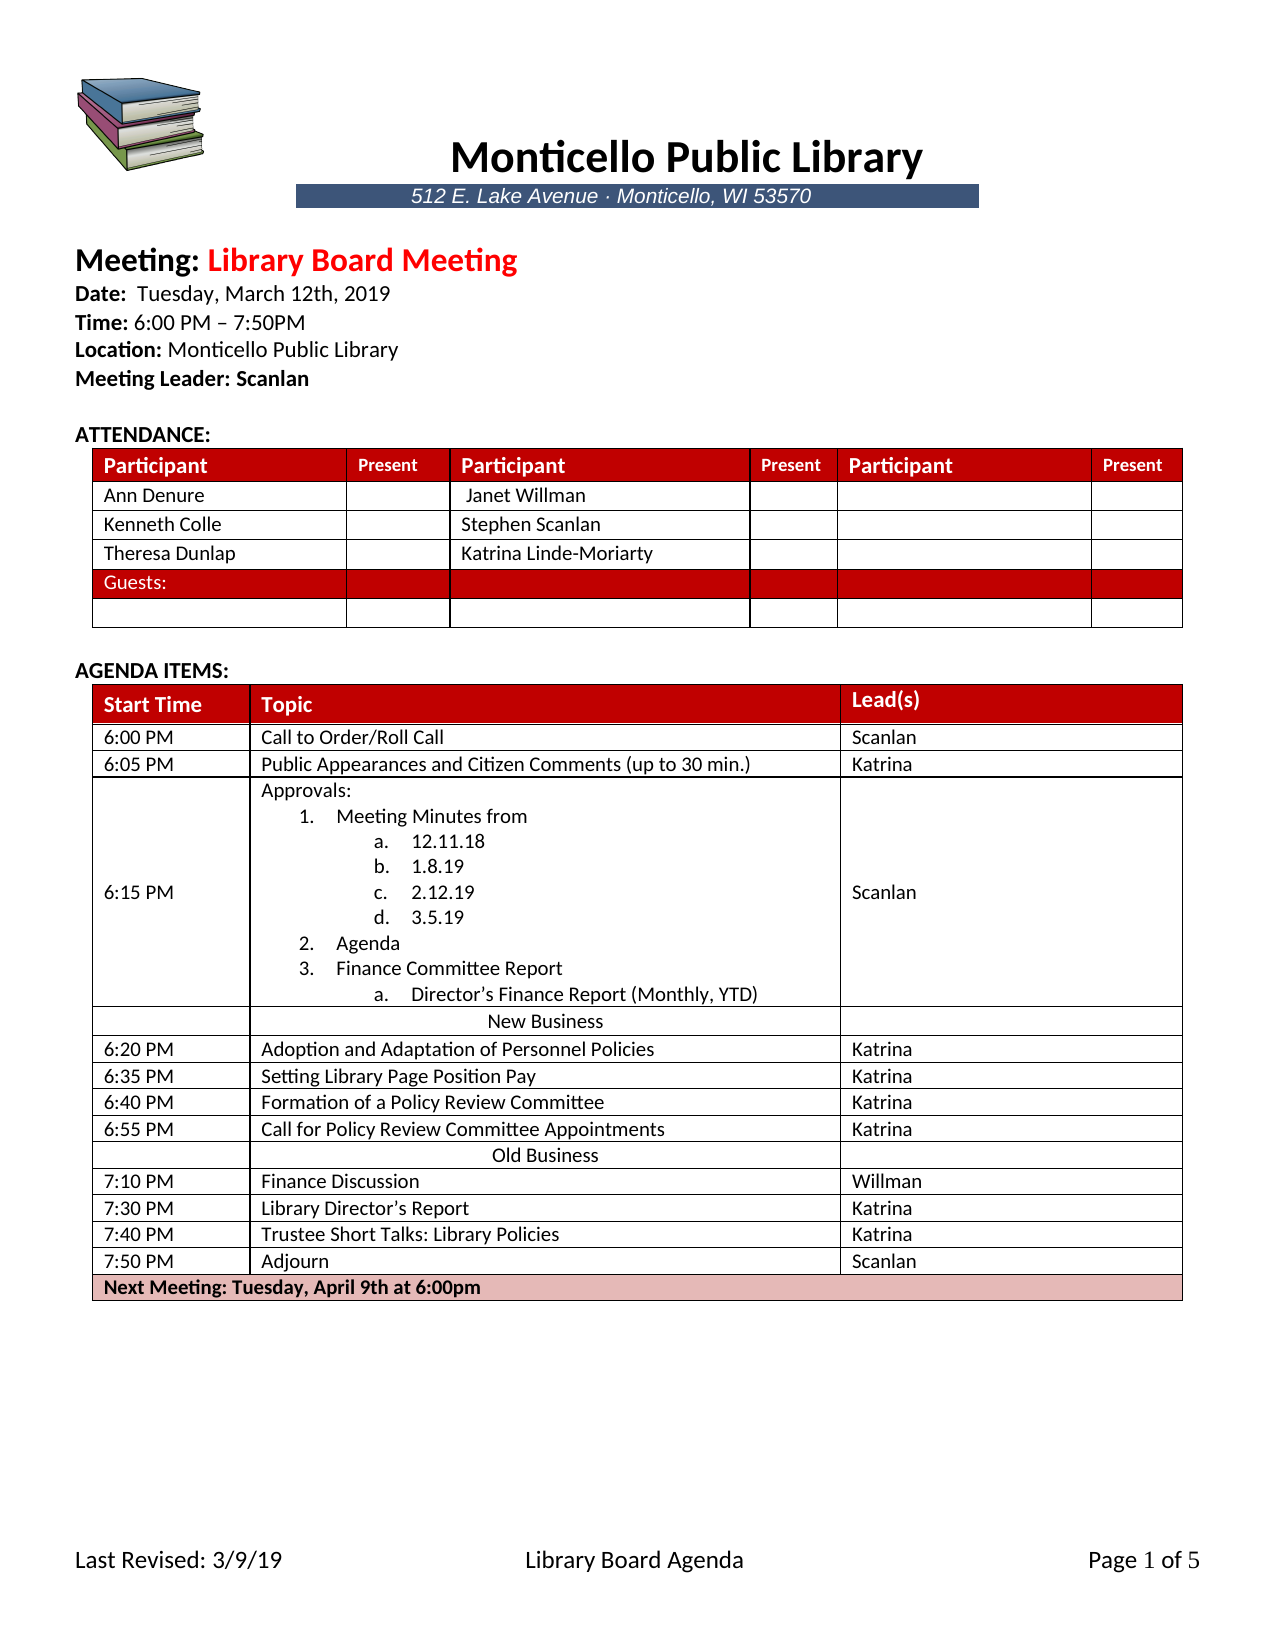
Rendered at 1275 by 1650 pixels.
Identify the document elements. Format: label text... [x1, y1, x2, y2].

table_cell [93, 599, 346, 627]
text Meeting Leader: Scanlan [75, 364, 1200, 392]
table_header Lead(s) [841, 685, 1182, 723]
subtitle ATTENDANCE: [75, 420, 1200, 448]
table_cell [1092, 540, 1182, 568]
table_cell [838, 570, 1091, 598]
table_cell Katrina Linde-Moriarty [451, 540, 749, 568]
table_cell 6:40 PM [93, 1089, 249, 1115]
table_cell [838, 540, 1091, 568]
text Location: Monticello Public Library [75, 336, 1200, 364]
table_cell Setting Library Page Position Pay [251, 1063, 840, 1088]
text Time: 6:00 PM – 7:50PM [75, 308, 1200, 336]
table_cell [451, 570, 749, 598]
table_cell Scanlan [841, 1248, 1182, 1273]
table_cell [93, 1142, 249, 1168]
table_cell Katrina [841, 1222, 1182, 1247]
table_cell Call to Order/Roll Call [251, 725, 840, 750]
table_cell Adjourn [251, 1248, 840, 1273]
table_cell Katrina [841, 1036, 1182, 1062]
table_cell [347, 599, 449, 627]
table_cell [1092, 599, 1182, 627]
table_cell Old Business [251, 1142, 840, 1168]
table_header Present [347, 449, 449, 481]
table_cell [347, 482, 449, 510]
table_cell Guests: [93, 570, 346, 598]
table_cell [841, 1007, 1182, 1035]
table_cell [751, 482, 837, 510]
table_cell Public Appearances and Citizen Comments (up to 30 min.) [251, 751, 840, 776]
table_cell Formation of a Policy Review Committee [251, 1089, 840, 1115]
table_cell 7:30 PM [93, 1195, 249, 1221]
table_cell 6:15 PM [93, 778, 249, 1006]
text Meeting: Library Board Meeting [75, 239, 1200, 279]
table_cell [751, 570, 837, 598]
table_cell [93, 1007, 249, 1035]
table_cell New Business [251, 1007, 840, 1035]
table_cell [838, 599, 1091, 627]
table_cell [838, 482, 1091, 510]
text AGENDA ITEMS: [75, 656, 1200, 684]
table_cell [347, 511, 449, 539]
table_cell Katrina [841, 1063, 1182, 1088]
table_header Present [751, 449, 837, 481]
table_cell [451, 599, 749, 627]
table_cell 6:00 PM [93, 725, 249, 750]
table_cell Kenneth Colle [93, 511, 346, 539]
table_cell 6:35 PM [93, 1063, 249, 1088]
table_cell Katrina [841, 1195, 1182, 1221]
table_cell 6:05 PM [93, 751, 249, 776]
table_cell Finance Discussion [251, 1169, 840, 1194]
table_cell 6:20 PM [93, 1036, 249, 1062]
table_cell Next Meeting: Tuesday, April 9th at 6:00pm [93, 1275, 1182, 1300]
table_cell Theresa Dunlap [93, 540, 346, 568]
table_cell [1092, 482, 1182, 510]
table_cell 6:55 PM [93, 1116, 249, 1141]
table_cell [751, 511, 837, 539]
table_cell Katrina [841, 751, 1182, 776]
table_cell Library Director’s Report [251, 1195, 840, 1221]
table_cell Approvals: Meeting Minutes from 12.11.18 1.8.19 2.12.19 3.5.19 Agenda Finance Committee Report Director’s Finance Report (Monthly, YTD) [251, 778, 840, 1006]
table_cell Trustee Short Talks: Library Policies [251, 1222, 840, 1247]
table_cell [347, 570, 449, 598]
table_cell 7:50 PM [93, 1248, 249, 1273]
table_cell [841, 1142, 1182, 1168]
table_cell [1092, 511, 1182, 539]
table_header Topic [251, 685, 840, 723]
table_cell Willman [841, 1169, 1182, 1194]
text Date: Tuesday, March 12th, 2019 [75, 279, 1200, 308]
table_header Participant [838, 449, 1091, 481]
table_cell Call for Policy Review Committee Appointments [251, 1116, 840, 1141]
table_header Participant [451, 449, 749, 481]
table_cell 7:10 PM [93, 1169, 249, 1194]
table_cell Stephen Scanlan [451, 511, 749, 539]
table_cell [347, 540, 449, 568]
picture [75, 75, 206, 173]
table_header Participant [93, 449, 346, 481]
table_cell [751, 599, 837, 627]
table_cell Adoption and Adaptation of Personnel Policies [251, 1036, 840, 1062]
table_cell Scanlan [841, 778, 1182, 1006]
table_header Start Time [93, 685, 249, 723]
table_cell [838, 511, 1091, 539]
table_header Present [1092, 449, 1182, 481]
table_cell Janet Willman [451, 482, 749, 510]
table_cell Katrina [841, 1089, 1182, 1115]
table_cell Scanlan [841, 725, 1182, 750]
table_cell 7:40 PM [93, 1222, 249, 1247]
table_cell [751, 540, 837, 568]
table_cell Ann Denure [93, 482, 346, 510]
table_cell [1092, 570, 1182, 598]
table_cell Katrina [841, 1116, 1182, 1141]
